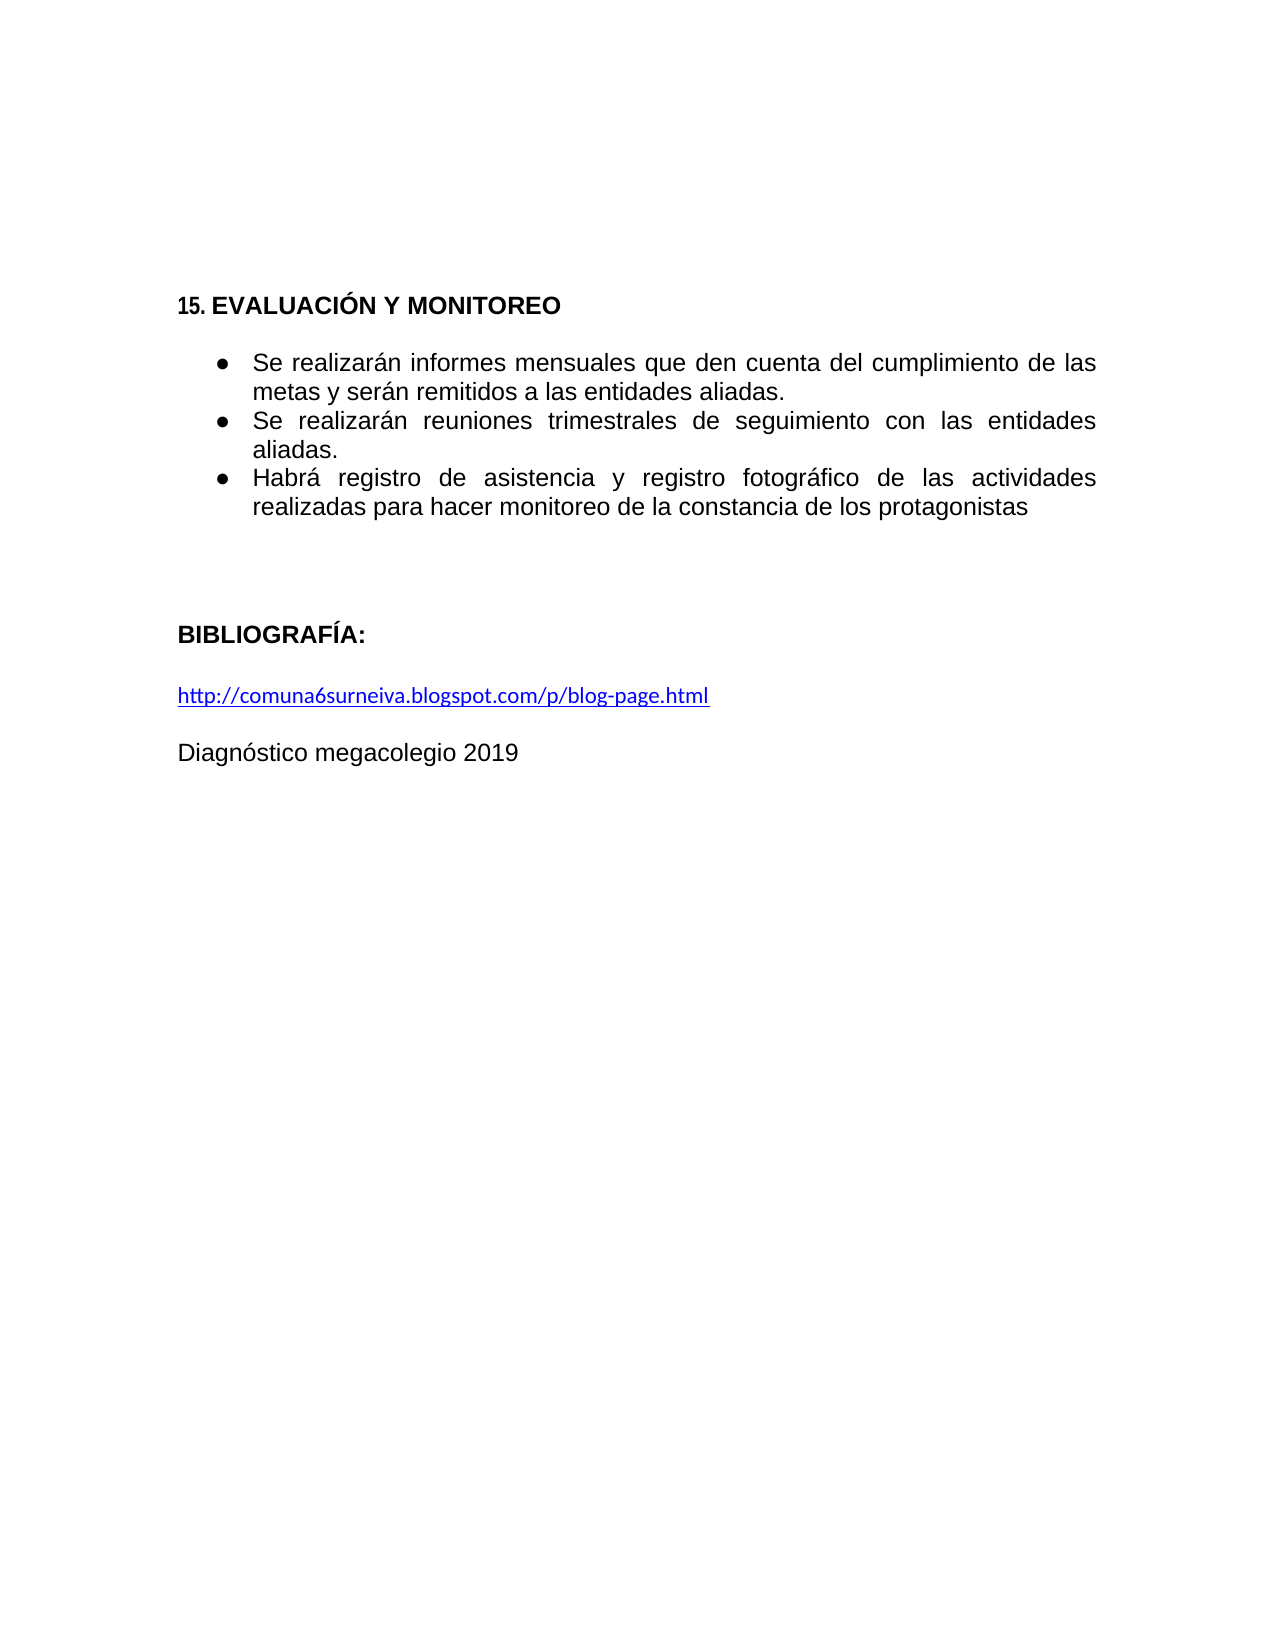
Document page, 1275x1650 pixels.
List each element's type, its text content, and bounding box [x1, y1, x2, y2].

list Habrá registro de asistencia y registro fotográfico de las actividades realizadas para hacer monitoreo de la constancia de los protagonistas [215, 463, 1098, 521]
text BIBLIOGRAFÍA: [177, 620, 1098, 649]
list Se realizarán reuniones trimestrales de seguimiento con las entidades aliadas. [215, 406, 1098, 463]
list Se realizarán informes mensuales que den cuenta del cumplimiento de las metas y serán remitidos a las entidades aliadas. [215, 348, 1098, 406]
text Diagnóstico megacolegio 2019 [177, 738, 1098, 767]
text http://comuna6surneiva.blogspot.com/p/blog-page.html [177, 682, 1098, 709]
text 15. EVALUACIÓN Y MONITOREO [177, 291, 1098, 319]
